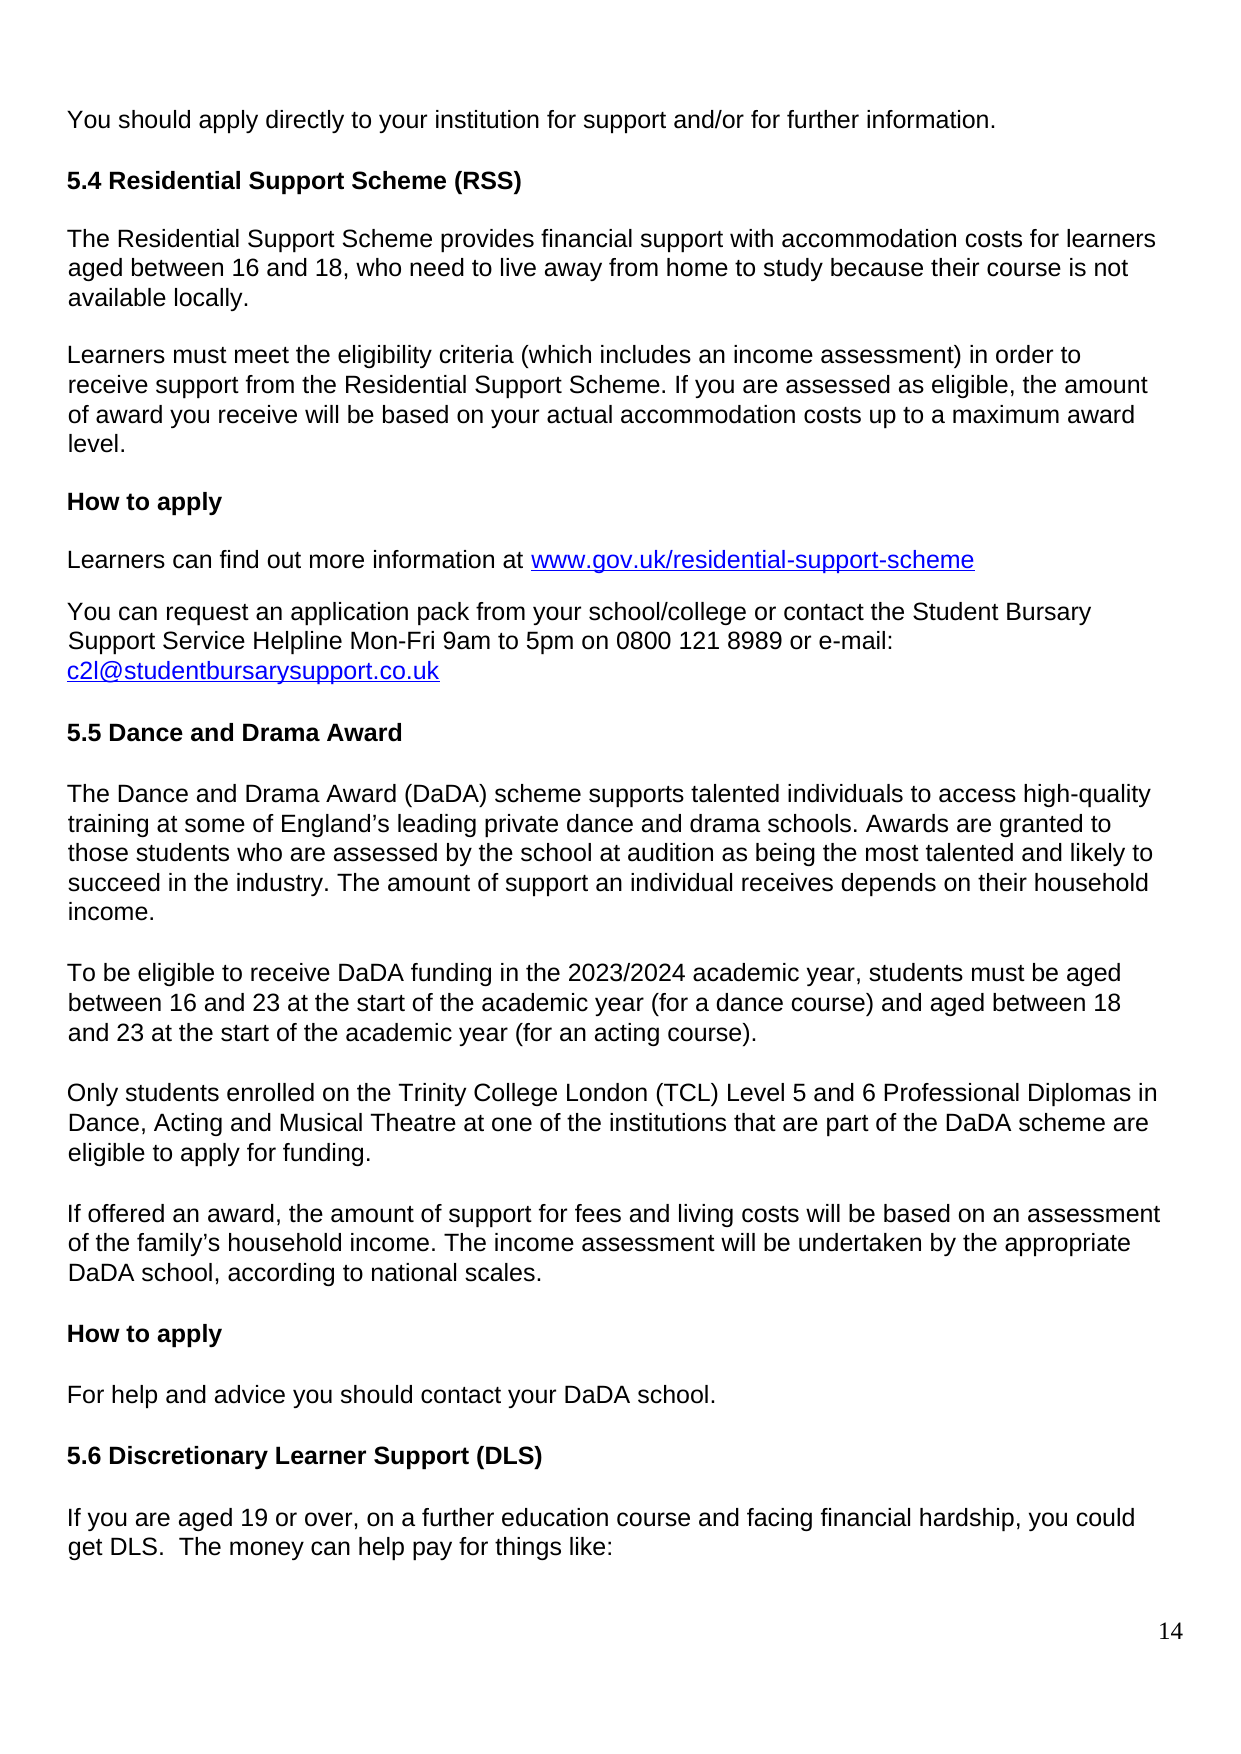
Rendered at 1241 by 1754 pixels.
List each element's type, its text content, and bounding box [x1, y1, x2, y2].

text If you are aged 19 or over, on a further education course and facing financial hardship, you could get DLS. The money can help pay for things like: [67, 1502, 1163, 1561]
text Learners must meet the eligibility criteria (which includes an income assessment) in order to receive support from the Residential Support Scheme. If you are assessed as eligible, the amount of award you receive will be based on your actual accommodation costs up to a maximum award level. [67, 341, 1163, 458]
text If offered an award, the amount of support for fees and living costs will be based on an assessment of the family’s household income. The income assessment will be undertaken by the appropriate DaDA school, according to national scales. [67, 1198, 1163, 1286]
subtitle How to apply [67, 1319, 1166, 1347]
text You should apply directly to your institution for support and/or for further information. [67, 105, 1163, 134]
text To be eligible to receive DaDA funding in the 2023/2024 academic year, students must be aged between 16 and 23 at the start of the academic year (for a dance course) and aged between 18 and 23 at the start of the academic year (for an acting course). [67, 958, 1163, 1046]
text For help and advice you should contact your DaDA school. [67, 1380, 1163, 1409]
text Learners can find out more information at www.gov.uk/residential-support-scheme [67, 545, 1163, 574]
text The Dance and Drama Award (DaDA) scheme supports talented individuals to access high-quality training at some of England’s leading private dance and drama schools. Awards are granted to those students who are assessed by the school at audition as being the most talented and likely to succeed in the industry. The amount of support an individual receives depends on their household income. [67, 779, 1163, 926]
subtitle 5.4 Residential Support Scheme (RSS) [67, 166, 1166, 194]
subtitle 5.5 Dance and Drama Award [67, 718, 1166, 746]
text Only students enrolled on the Trinity College London (TCL) Level 5 and 6 Professional Diplomas in Dance, Acting and Musical Theatre at one of the institutions that are part of the DaDA scheme are eligible to apply for funding. [67, 1078, 1163, 1166]
subtitle 5.6 Discretionary Learner Support (DLS) [67, 1441, 1166, 1470]
text c2l@studentbursarysupport.co.uk [67, 656, 1164, 685]
subtitle How to apply [67, 487, 1166, 516]
text You can request an application pack from your school/college or contact the Student Bursary Support Service Helpline Mon-Fri 9am to 5pm on 0800 121 8989 or e-mail: [67, 597, 1163, 655]
text The Residential Support Scheme provides financial support with accommodation costs for learners aged between 16 and 18, who need to live away from home to study because their course is not available locally. [67, 224, 1163, 312]
